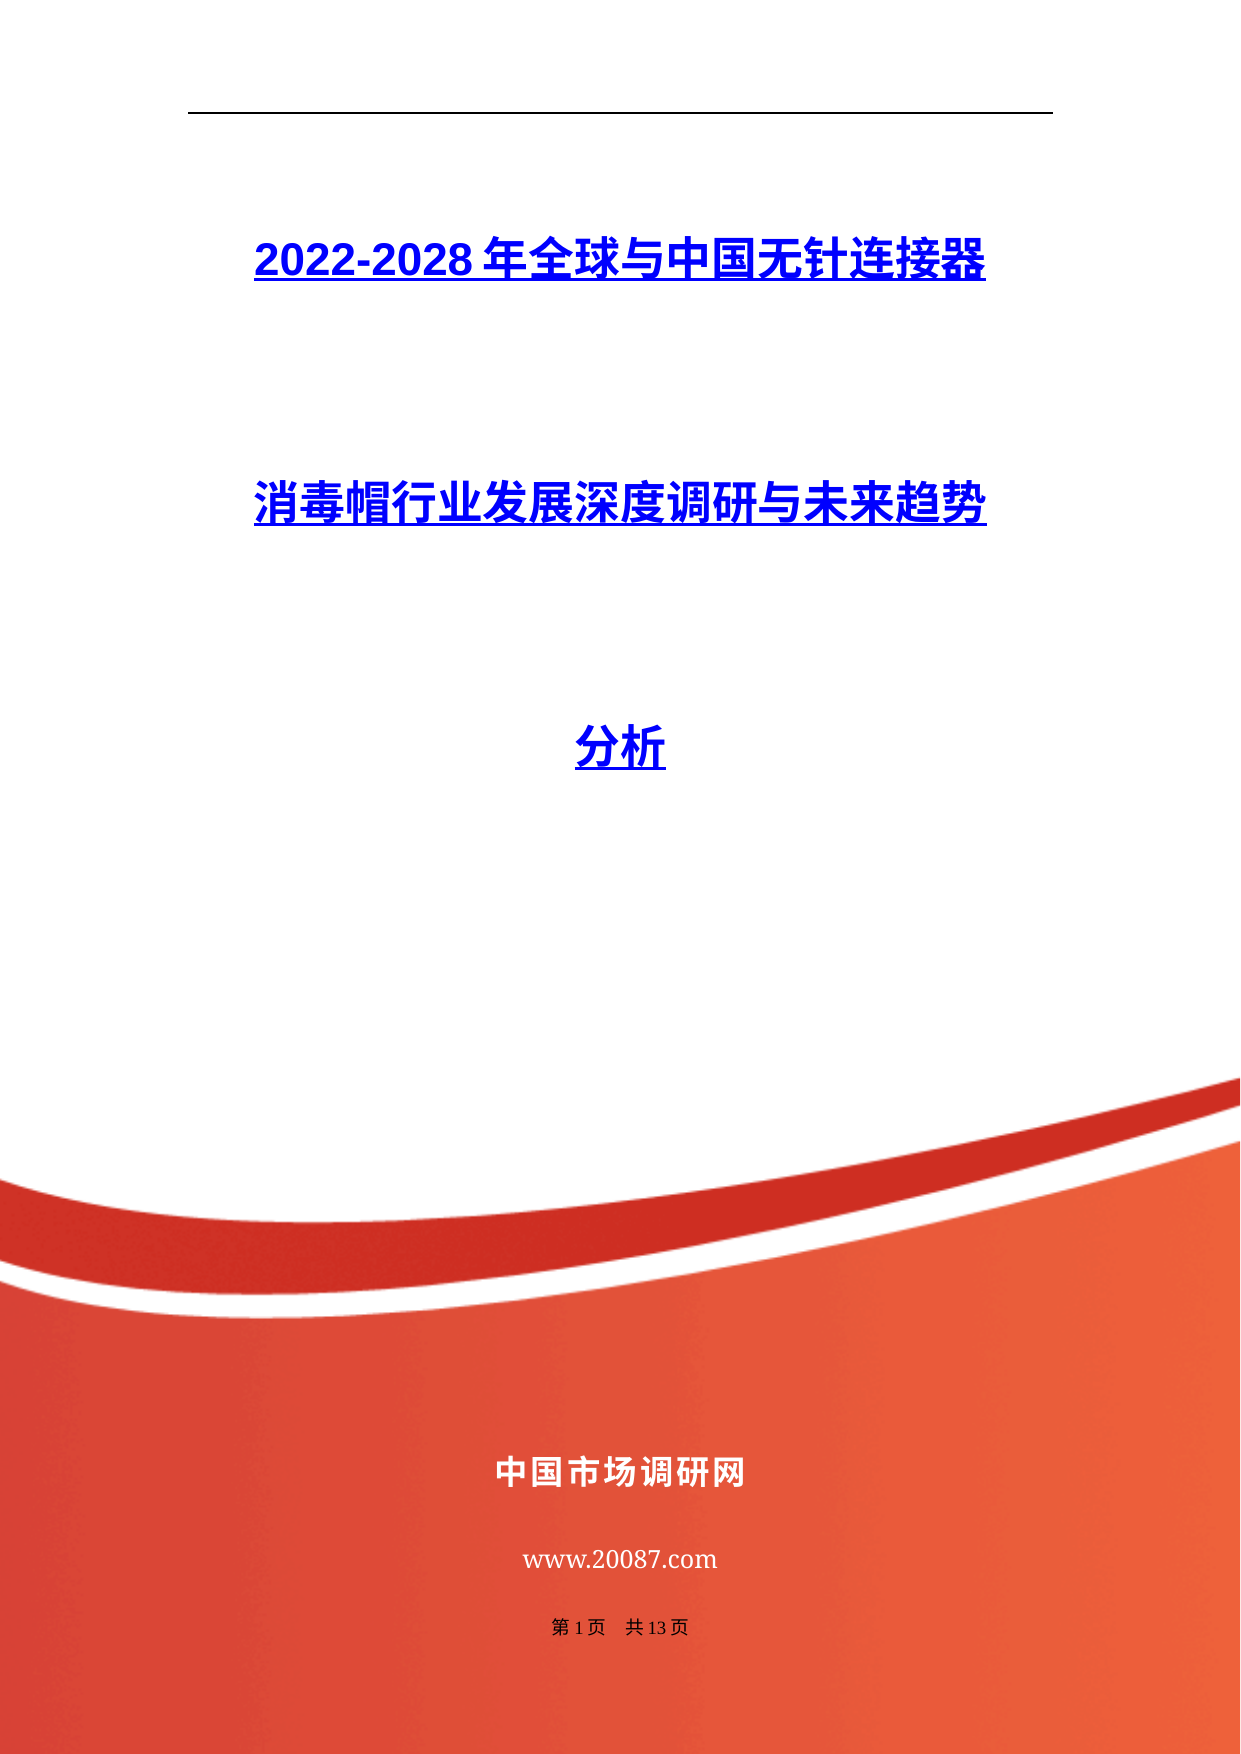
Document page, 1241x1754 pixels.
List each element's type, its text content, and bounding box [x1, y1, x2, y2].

table_header 2022-2028年全球与中国无针连接器消毒帽行业发展深度调研与未来趋势分析 [188, 207, 1053, 871]
text www.20087.com [187, 1526, 1053, 1591]
picture [0, 1006, 1241, 1754]
subtitle 中国市场调研网 [187, 1437, 1053, 1502]
